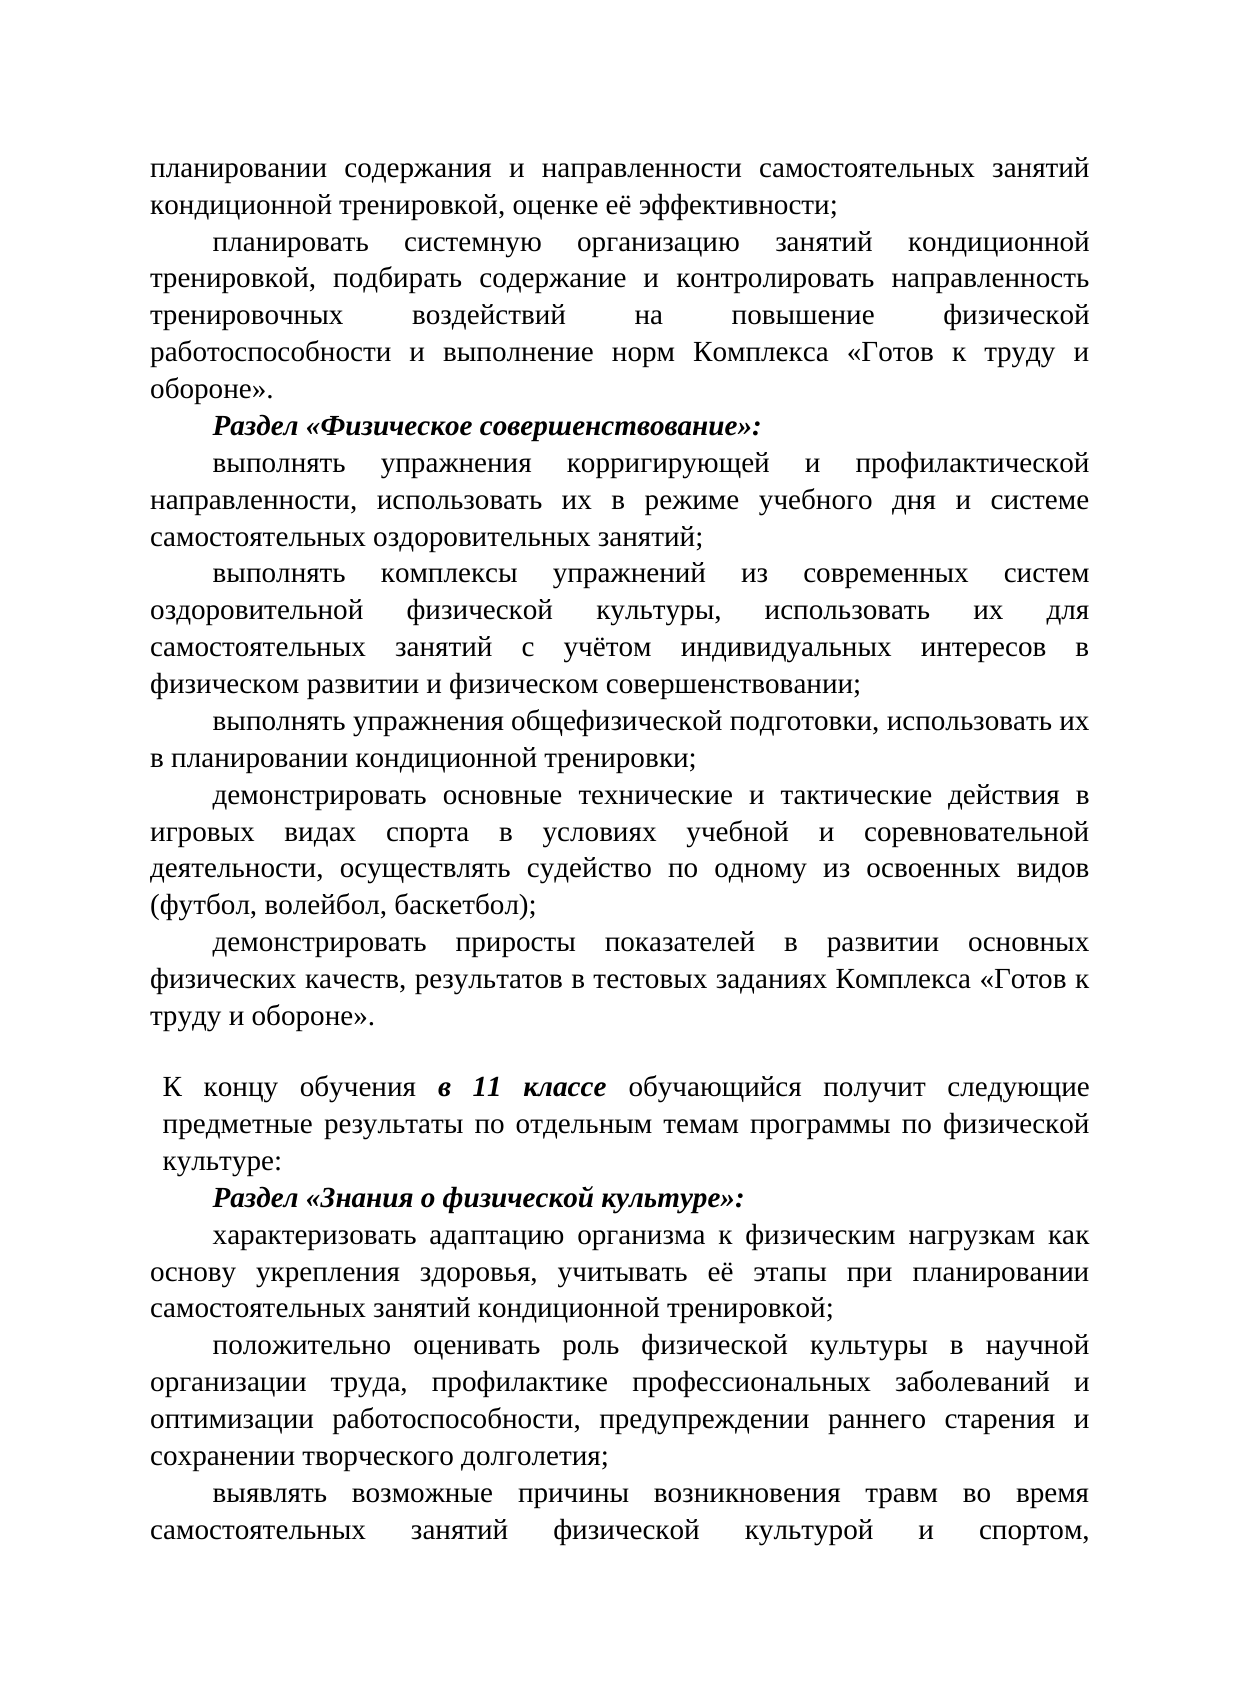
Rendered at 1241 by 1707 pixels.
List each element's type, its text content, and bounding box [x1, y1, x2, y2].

text выполнять упражнения общефизической подготовки, использовать их в планировании кондиционной тренировки; [150, 703, 1090, 773]
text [150, 1475, 1090, 1545]
text демонстрировать основные технические и тактические действия в игровых видах спорта в условиях учебной и соревновательной деятельности, осуществлять судейство по одному из освоенных видов (футбол, волейбол, баскетбол); [150, 777, 1090, 921]
text демонстрировать приросты показателей в развитии основных физических качеств, результатов в тестовых заданиях Комплекса «Готов к труду и обороне». [150, 924, 1090, 1032]
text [150, 150, 1090, 220]
text положительно оценивать роль физической культуры в научной организации труда, профилактике профессиональных заболеваний и оптимизации работоспособности, предупреждении раннего старения и сохранении творческого долголетия; [150, 1327, 1090, 1472]
text планировать системную организацию занятий кондиционной тренировкой, подбирать содержание и контролировать направленность тренировочных воздействий на повышение физической работоспособности и выполнение норм Комплекса «Готов к труду и обороне». [150, 224, 1090, 405]
text К концу обучения в 11 классе обучающийся получит следующие предметные результаты по отдельным темам программы по физической культуре: [162, 1069, 1090, 1177]
text Раздел «Знания о физической культуре»: [150, 1180, 1090, 1213]
text выполнять комплексы упражнений из современных систем оздоровительной физической культуры, использовать их для самостоятельных занятий с учётом индивидуальных интересов в физическом развитии и физическом совершенствовании; [150, 556, 1090, 700]
text характеризовать адаптацию организма к физическим нагрузкам как основу укрепления здоровья, учитывать её этапы при планировании самостоятельных занятий кондиционной тренировкой; [150, 1217, 1090, 1324]
text выполнять упражнения корригирующей и профилактической направленности, использовать их в режиме учебного дня и системе самостоятельных оздоровительных занятий; [150, 445, 1090, 552]
text Раздел «Физическое совершенствование»: [150, 408, 1090, 442]
